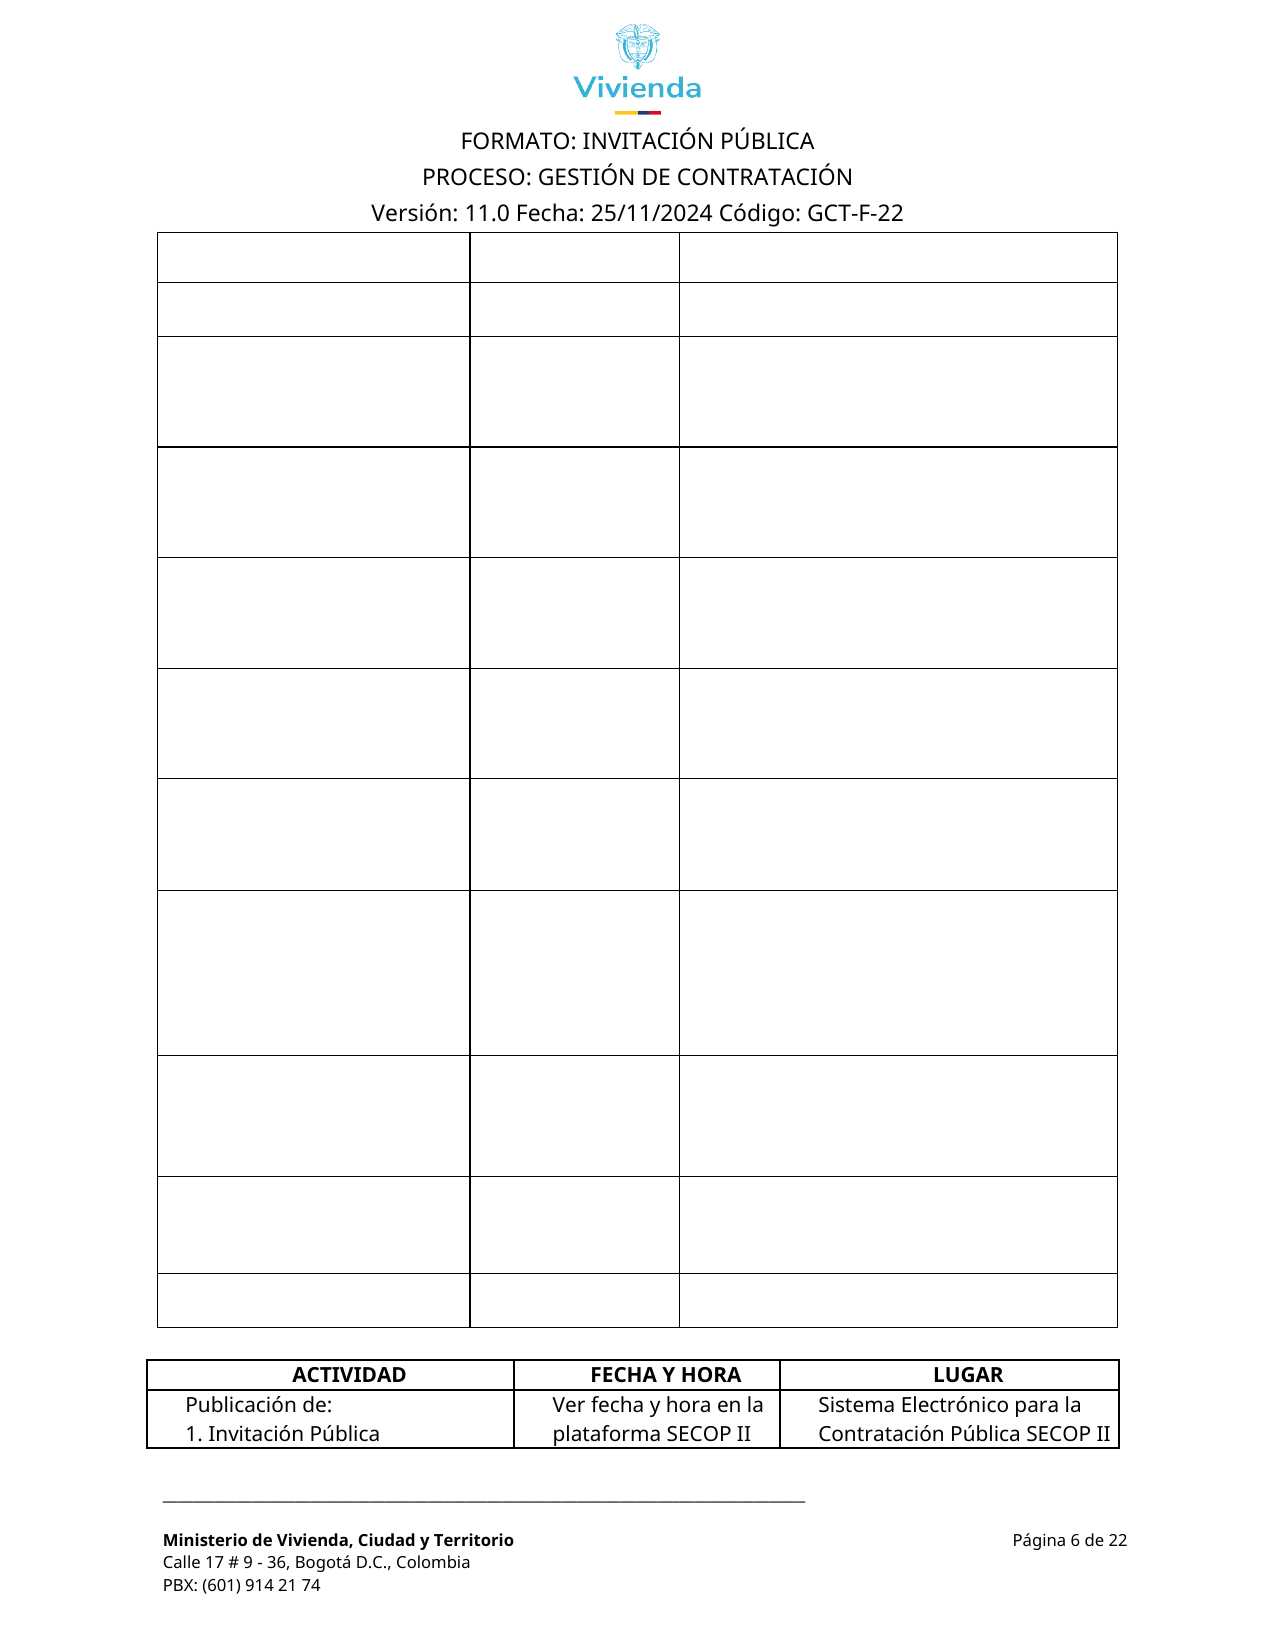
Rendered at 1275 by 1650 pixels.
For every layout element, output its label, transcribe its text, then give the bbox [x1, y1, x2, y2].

table_cell [158, 448, 469, 557]
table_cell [781, 1391, 1118, 1447]
table_cell [158, 1056, 469, 1176]
table_header [158, 233, 469, 282]
table_cell [680, 1274, 1117, 1327]
table_cell [680, 337, 1117, 446]
table_cell [471, 558, 679, 667]
table_cell [680, 448, 1117, 557]
table_cell [471, 669, 679, 778]
table_cell [158, 1274, 469, 1327]
table_cell [680, 283, 1117, 336]
table_cell [158, 337, 469, 446]
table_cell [148, 1391, 513, 1447]
table_cell [158, 558, 469, 667]
table_cell [158, 1177, 469, 1273]
table_cell [680, 669, 1117, 778]
table_header [471, 233, 679, 282]
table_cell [515, 1391, 779, 1447]
table_cell [471, 1274, 679, 1327]
picture [1, 0, 1274, 1472]
table_cell [471, 1056, 679, 1176]
table_cell [471, 891, 679, 1055]
table_cell [158, 779, 469, 889]
table_cell [471, 448, 679, 557]
table_cell [158, 283, 469, 336]
table_cell [680, 558, 1117, 667]
table_cell [680, 1056, 1117, 1176]
table_cell [471, 779, 679, 889]
table_cell [158, 891, 469, 1055]
table_cell [471, 337, 679, 446]
table_cell [680, 891, 1117, 1055]
table_header FECHA Y HORA [515, 1361, 779, 1389]
table_header LUGAR [781, 1361, 1118, 1389]
table_cell [471, 283, 679, 336]
table_header [680, 233, 1117, 282]
table_cell [680, 779, 1117, 889]
table_cell [471, 1177, 679, 1273]
table_cell [680, 1177, 1117, 1273]
table_cell [158, 669, 469, 778]
table_header ACTIVIDAD [148, 1361, 513, 1389]
